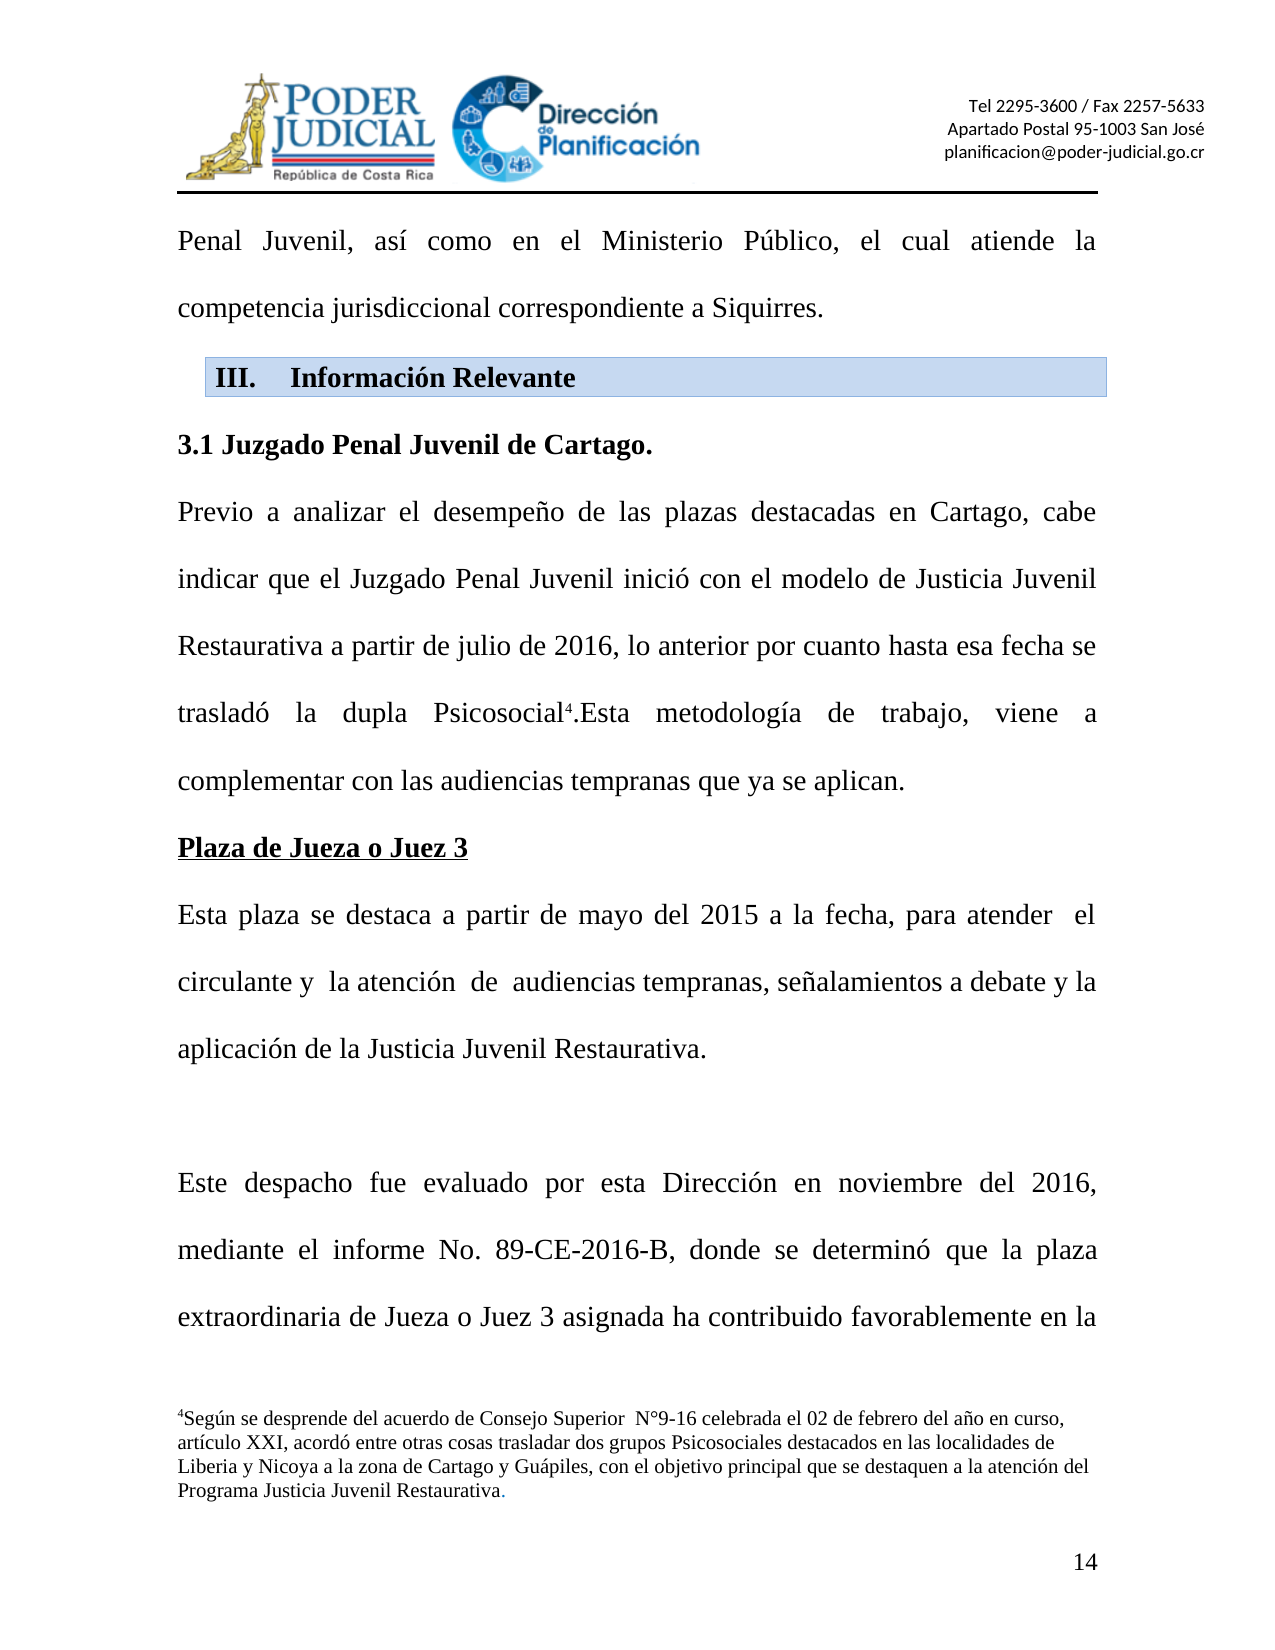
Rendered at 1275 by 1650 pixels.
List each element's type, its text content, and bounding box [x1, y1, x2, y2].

text Previo a analizar el desempeño de las plazas destacadas en Cartago, cabe indicar que el Juzgado Penal Juvenil inició con el modelo de Justicia Juvenil Restaurativa a partir de julio de 2016, lo anterior por cuanto hasta esa fecha se trasladó la dupla Psicosocial.Esta metodología de trabajo, viene a complementar con las audiencias tempranas que ya se aplican. [177, 494, 1098, 796]
picture [447, 67, 703, 184]
text Esta plaza se destaca a partir de mayo del la fecha, para atender el circulante y la atención de audiencias tempranas, señalamientos a debate y la aplicación de Restaurativa. [177, 897, 1098, 1064]
picture [185, 70, 436, 181]
text Plaza de Jueza o Juez 3 [177, 830, 1098, 863]
subtitle Información Relevante [206, 358, 1106, 396]
text 3.1 Juzgado Penal Juvenil de Cartago. [177, 427, 1098, 461]
